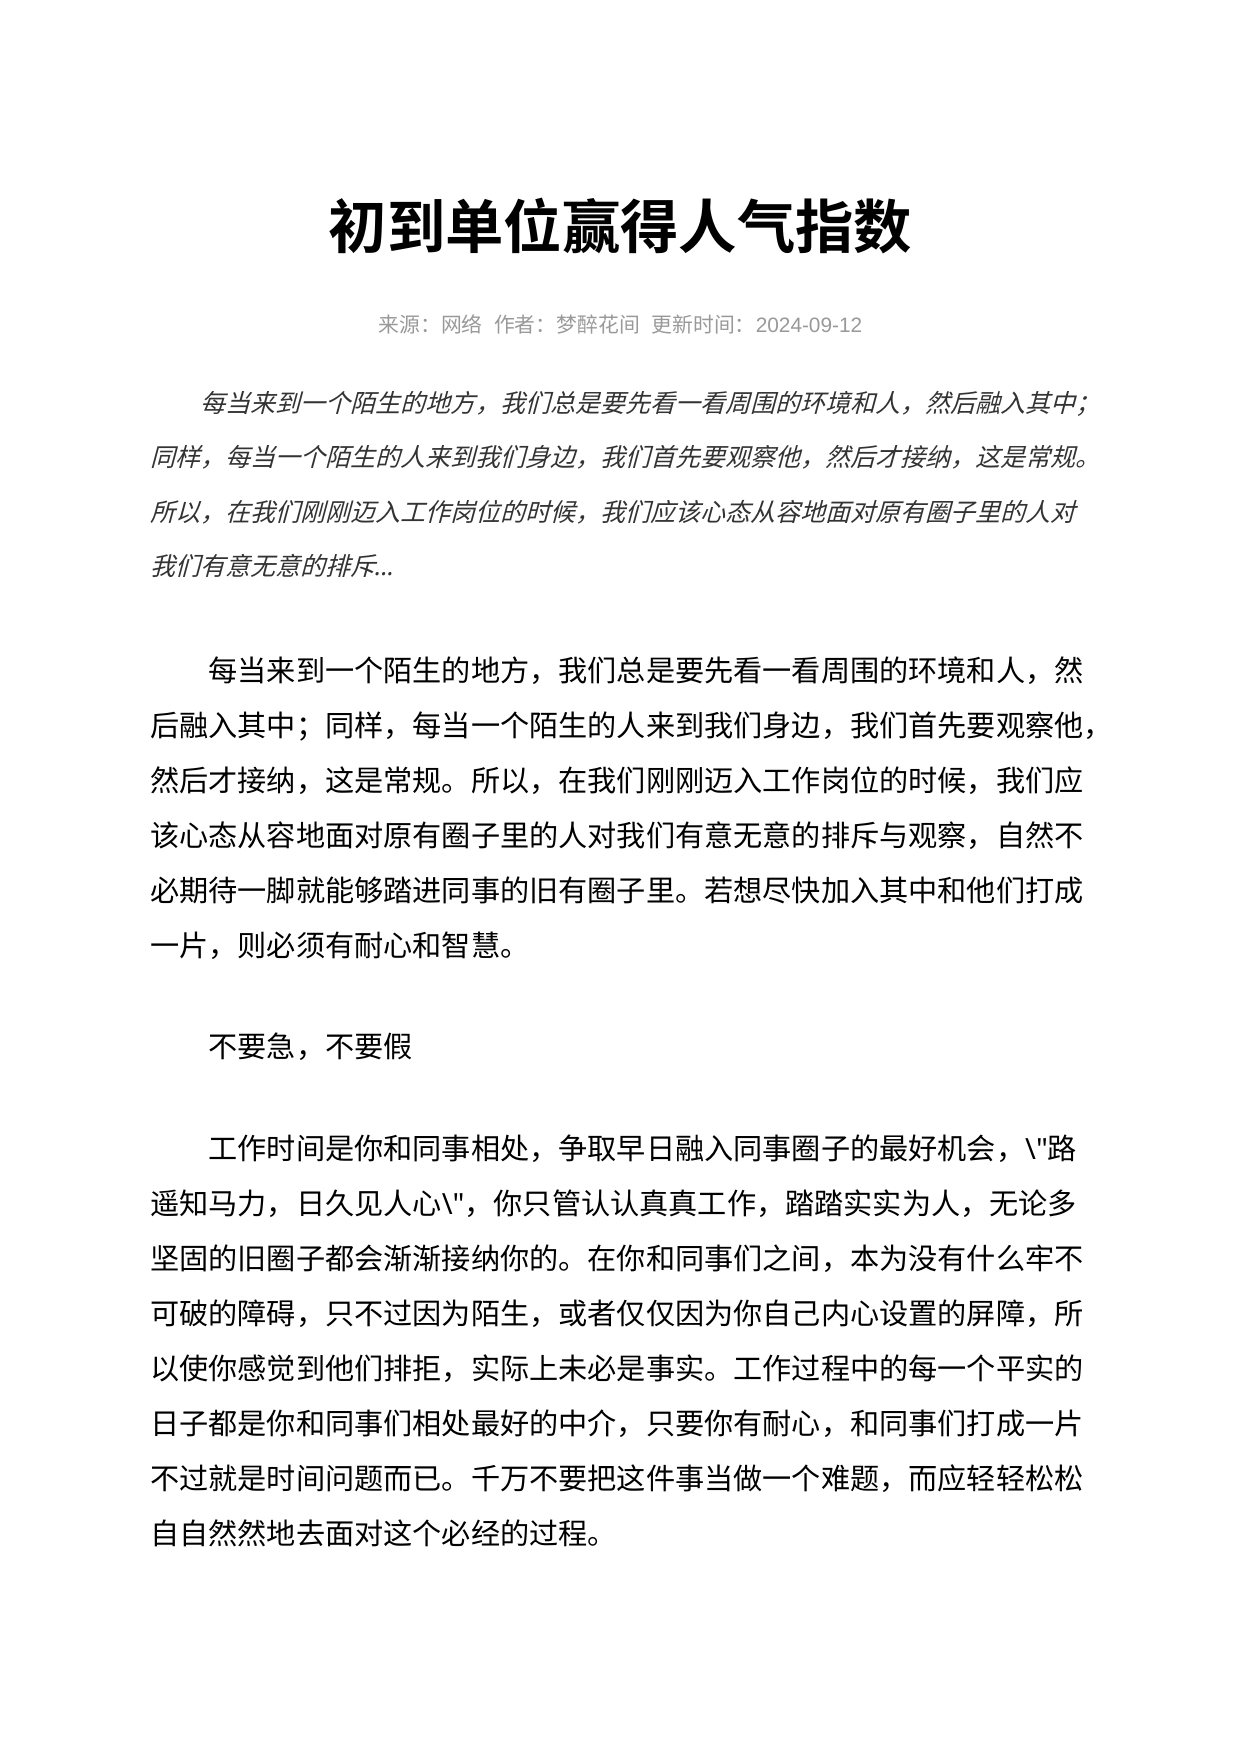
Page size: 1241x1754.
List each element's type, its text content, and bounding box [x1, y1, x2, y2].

text 不要急，不要假 [150, 1024, 1090, 1066]
text 来源：网络 作者：梦醉花间 更新时间：2024-09-12 [150, 313, 1090, 337]
text 每当来到一个陌生的地方，我们总是要先看一看周围的环境和人，然后融入其中；同样，每当一个陌生的人来到我们身边，我们首先要观察他，然后才接纳，这是常规。所以，在我们刚刚迈入工作岗位的时候，我们应该心态从容地面对原有圈子里的人对我们有意无意的排斥与观察，自然不必期待一脚就能够踏进同事的旧有圈子里。若想尽快加入其中和他们打成一片，则必须有耐心和智慧。 [150, 648, 1090, 964]
text 工作时间是你和同事相处，争取早日融入同事圈子的最好机会，\"路遥知马力，日久见人心\"，你只管认认真真工作，踏踏实实为人，无论多坚固的旧圈子都会渐渐接纳你的。在你和同事们之间，本为没有什么牢不可破的障碍，只不过因为陌生，或者仅仅因为你自己内心设置的屏障，所以使你感觉到他们排拒，实际上未必是事实。工作过程中的每一个平实的日子都是你和同事们相处最好的中介，只要你有耐心，和同事们打成一片不过就是时间问题而已。千万不要把这件事当做一个难题，而应轻轻松松自自然然地去面对这个必经的过程。 [150, 1126, 1090, 1553]
text 每当来到一个陌生的地方，我们总是要先看一看周围的环境和人，然后融入其中；同样，每当一个陌生的人来到我们身边，我们首先要观察他，然后才接纳，这是常规。所以，在我们刚刚迈入工作岗位的时候，我们应该心态从容地面对原有圈子里的人对我们有意无意的排斥... [150, 383, 1090, 583]
subtitle 初到单位赢得人气指数 [150, 181, 1090, 266]
